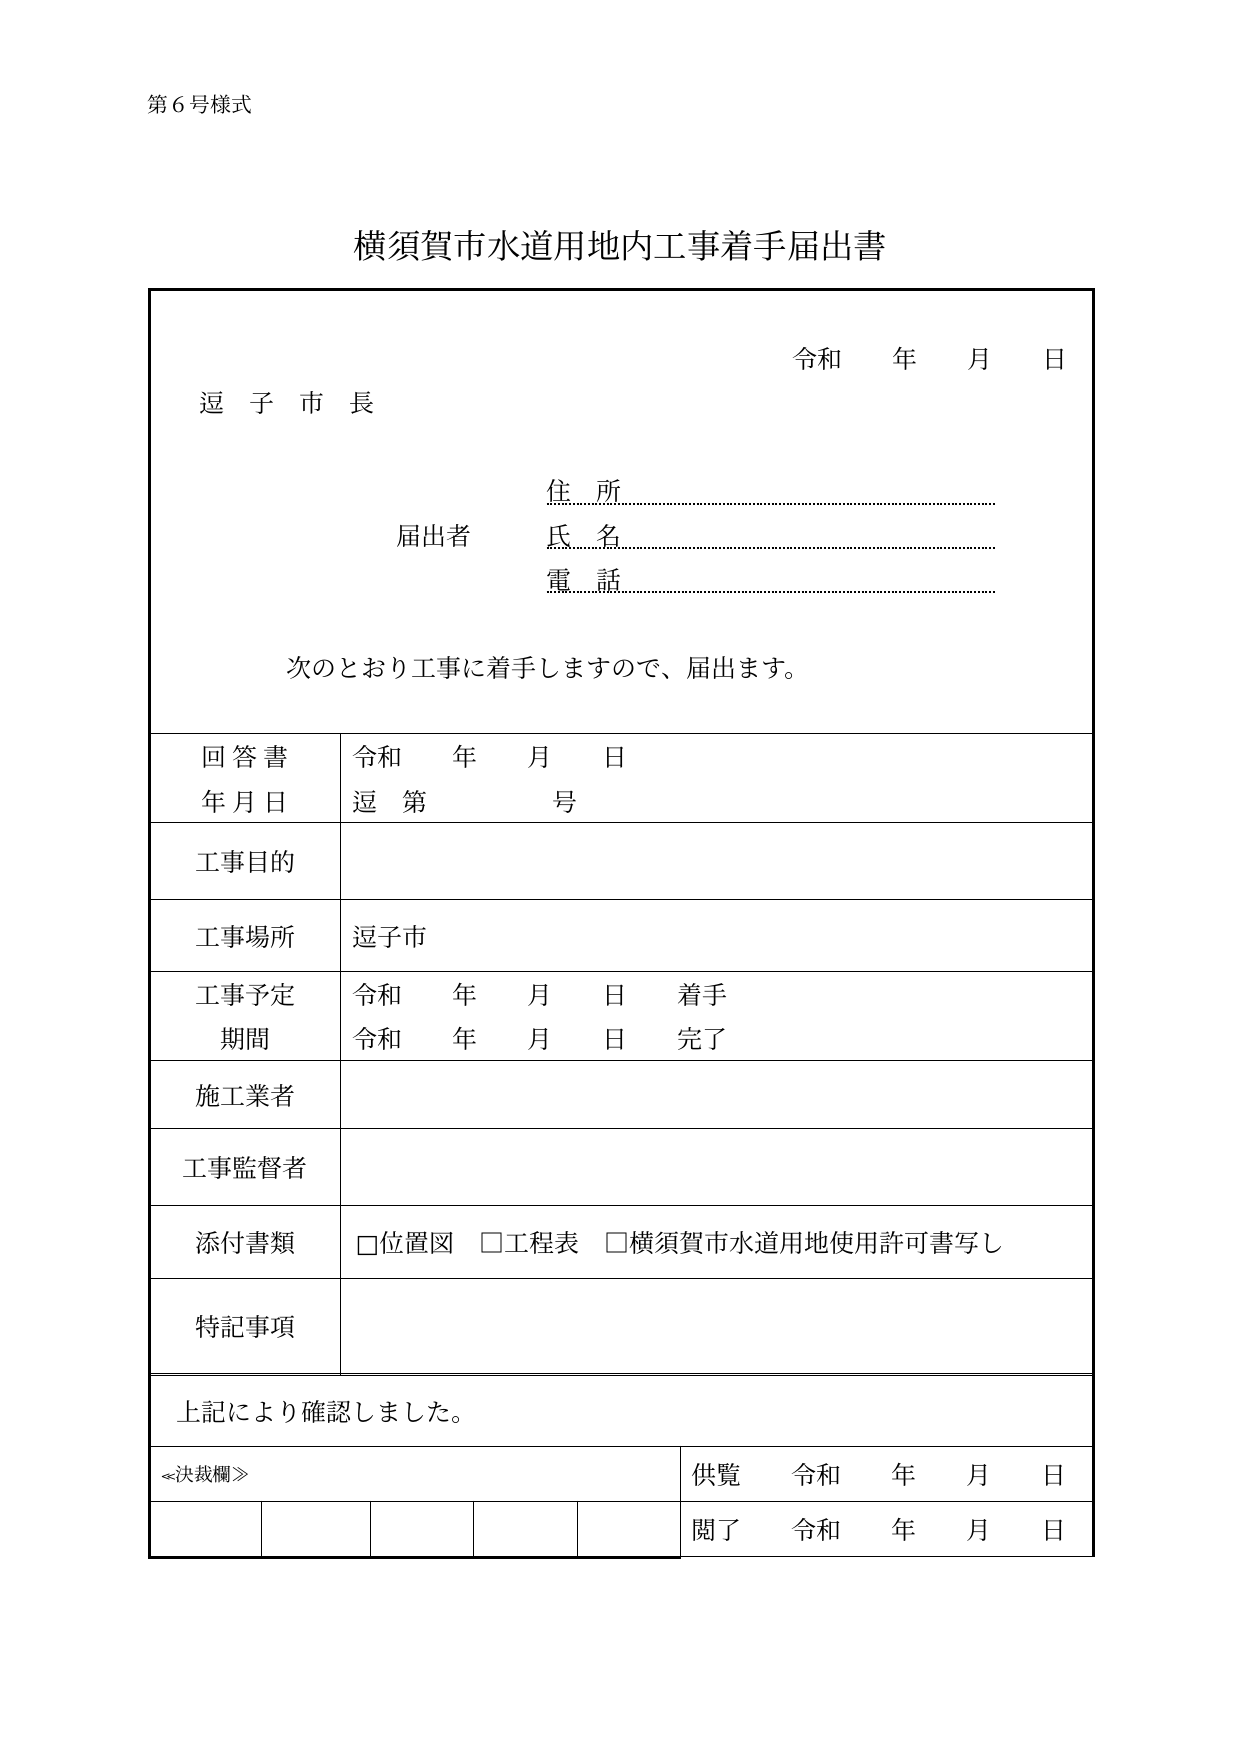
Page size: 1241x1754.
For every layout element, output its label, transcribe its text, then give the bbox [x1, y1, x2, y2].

table_cell [578, 1502, 680, 1556]
table_cell ≪決裁欄≫ [151, 1447, 680, 1501]
table_cell [341, 1279, 1092, 1372]
table_cell 上記により確認しました。 [151, 1376, 1092, 1446]
table_cell [151, 1502, 261, 1556]
table_cell 添付書類 [151, 1206, 340, 1278]
table_cell 逗子市 [341, 900, 1092, 971]
table_cell [474, 1502, 577, 1556]
table_cell 施工業者 [151, 1061, 340, 1128]
text 横須賀市水道用地内工事着手届出書 [148, 200, 1092, 288]
table_cell 令和 年 月 日 逗 第 号 [341, 734, 1092, 822]
table_cell 特記事項 [151, 1279, 340, 1372]
table_cell [371, 1502, 473, 1556]
table_cell 工事監督者 [151, 1129, 340, 1205]
table_cell 工事場所 [151, 900, 340, 971]
table_cell 供覧 令和 年 月 日 [681, 1447, 1092, 1501]
table_cell [341, 1061, 1092, 1128]
table_cell [341, 823, 1092, 899]
table_cell [262, 1502, 370, 1556]
table_cell 回 答 書 年 月 日 [151, 734, 340, 822]
table_cell 令和 年 月 日 着手 令和 年 月 日 完了 [341, 972, 1092, 1060]
table_header 令和 年 月 日 逗 子 市 長 住 所 届出者 氏 名 電 話 次のとおり工事に着手しますので、届出ます。 [151, 291, 1092, 733]
table_cell 閲了 令和 年 月 日 [681, 1502, 1092, 1556]
table_cell 工事予定 期間 [151, 972, 340, 1060]
table_cell [341, 1129, 1092, 1205]
table_cell □位置図 □工程表 □横須賀市水道用地使用許可書写し [341, 1206, 1092, 1278]
table_cell 工事目的 [151, 823, 340, 899]
